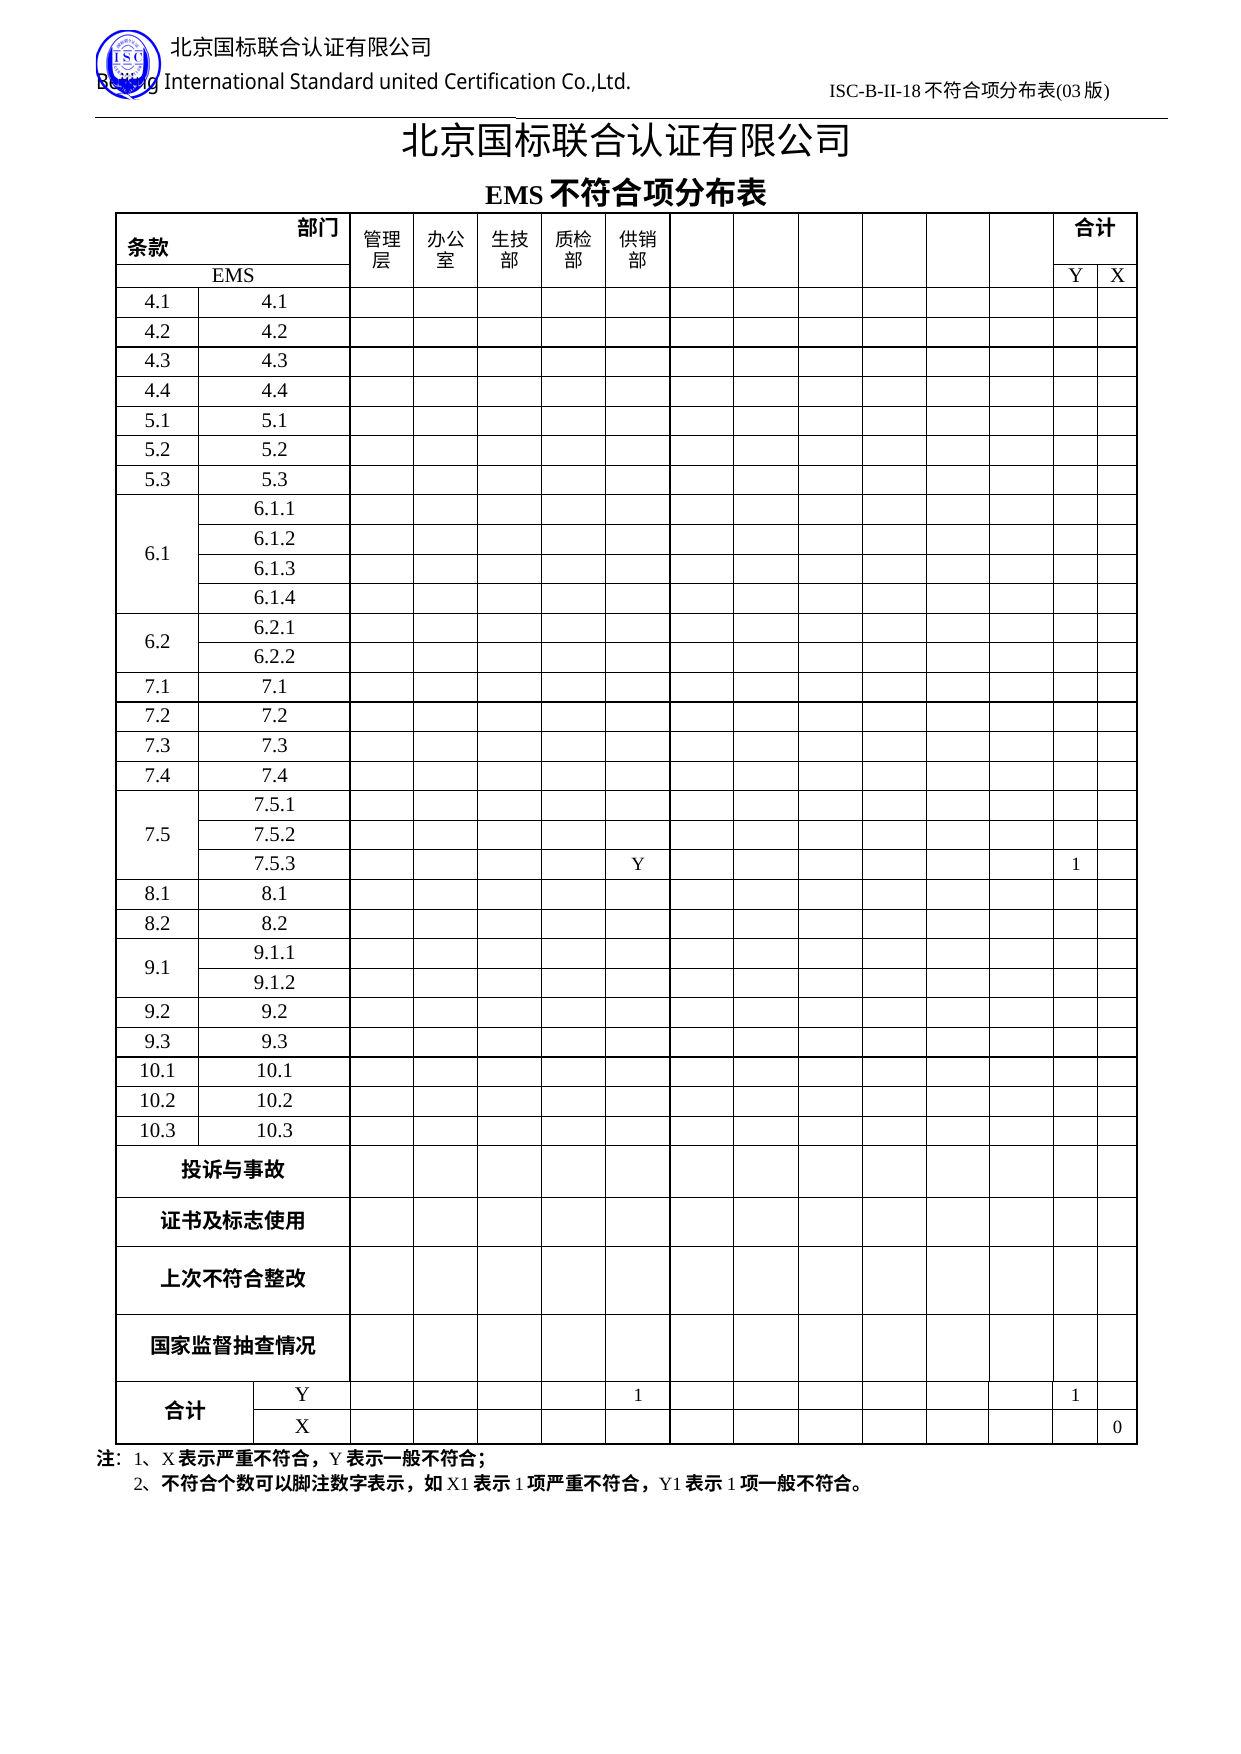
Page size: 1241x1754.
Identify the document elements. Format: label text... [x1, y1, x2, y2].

table_cell [927, 880, 989, 908]
table_cell [1098, 732, 1136, 761]
table_cell [671, 998, 733, 1027]
table_cell [351, 466, 413, 494]
table_cell [1054, 673, 1097, 701]
table_cell 8.2 [199, 910, 349, 938]
table_cell [606, 969, 669, 997]
table_cell 4.4 [199, 377, 349, 406]
table_cell [927, 791, 989, 820]
table_cell [799, 969, 862, 997]
table_cell [799, 1087, 862, 1116]
table_cell [542, 643, 605, 672]
table_cell [1054, 880, 1097, 908]
table_cell 5.2 [117, 436, 198, 465]
table_cell [734, 348, 798, 376]
table_cell [351, 910, 413, 938]
table_cell [927, 1087, 989, 1116]
table_cell 4.4 [117, 377, 198, 406]
table_cell [863, 673, 926, 701]
table_cell [1098, 288, 1136, 317]
table_cell [606, 288, 669, 317]
table_cell [1053, 1410, 1097, 1443]
table_cell [671, 614, 733, 642]
table_cell [990, 466, 1053, 494]
table_cell [478, 348, 541, 376]
table_cell [799, 555, 862, 583]
table_cell [414, 791, 477, 820]
table_cell [606, 555, 669, 583]
table_cell [542, 466, 605, 494]
table_cell [1098, 377, 1136, 406]
table_cell [990, 850, 1053, 879]
table_cell [990, 1198, 1053, 1246]
table_cell X [1098, 265, 1136, 287]
table_cell [863, 880, 926, 908]
table_cell [799, 1410, 862, 1443]
table_cell [927, 1028, 989, 1056]
table_cell 4.1 [199, 288, 349, 317]
table_cell 7.3 [199, 732, 349, 761]
table_cell [542, 584, 605, 613]
table_cell [927, 495, 989, 524]
table_cell [990, 318, 1053, 346]
table_cell [606, 1315, 669, 1381]
table_cell [734, 703, 798, 731]
table_header [734, 214, 798, 287]
table_cell [1098, 821, 1136, 849]
table_cell [606, 436, 669, 465]
table_cell 7.3 [117, 732, 198, 761]
table_cell [1054, 821, 1097, 849]
table_cell [863, 998, 926, 1027]
table_cell [799, 407, 862, 435]
table_cell [1098, 673, 1136, 701]
table_cell [927, 584, 989, 613]
table_cell [351, 821, 413, 849]
table_cell [927, 1117, 989, 1145]
table_cell [542, 436, 605, 465]
table_cell [734, 1058, 798, 1086]
table_cell [351, 318, 413, 346]
table_cell [1098, 1315, 1136, 1381]
table_cell [542, 969, 605, 997]
table_cell [1098, 1087, 1136, 1116]
table_cell [478, 1146, 541, 1197]
table_cell [478, 1117, 541, 1145]
table_cell [606, 466, 669, 494]
table_cell 9.3 [117, 1028, 198, 1056]
table_cell [927, 939, 989, 968]
table_cell [863, 850, 926, 879]
table_cell [351, 1146, 413, 1197]
table_cell [990, 732, 1053, 761]
table_cell [414, 850, 477, 879]
table_cell [671, 762, 733, 790]
table_cell 6.2.1 [199, 614, 349, 642]
table_cell [478, 673, 541, 701]
table_cell [542, 348, 605, 376]
table_cell [734, 939, 798, 968]
table_cell 5.2 [199, 436, 349, 465]
table_cell [542, 1198, 605, 1246]
table_cell 6.1.3 [199, 555, 349, 583]
table_cell [799, 880, 862, 908]
table_cell [1054, 703, 1097, 731]
table_cell [1098, 525, 1136, 553]
table_cell [990, 495, 1053, 524]
table_header 管理层 [351, 214, 413, 287]
table_cell [863, 525, 926, 553]
table_cell [863, 436, 926, 465]
table_cell [990, 1087, 1053, 1116]
table_cell [414, 436, 477, 465]
table_cell [799, 495, 862, 524]
table_cell [1054, 998, 1097, 1027]
table_cell [351, 1058, 413, 1086]
table_cell [734, 1410, 798, 1443]
table_cell [863, 1315, 926, 1381]
table_cell [990, 1315, 1053, 1381]
table_cell [927, 1382, 988, 1409]
table_cell [863, 584, 926, 613]
table_header [799, 214, 862, 287]
table_cell [1098, 643, 1136, 672]
table_cell [606, 348, 669, 376]
table_cell [927, 407, 989, 435]
table_cell [606, 703, 669, 731]
table_cell 4.3 [117, 348, 198, 376]
table_cell [606, 407, 669, 435]
table_cell [671, 939, 733, 968]
table_cell [542, 555, 605, 583]
table_cell [351, 791, 413, 820]
table_cell [478, 1198, 541, 1246]
table_cell [351, 584, 413, 613]
table_cell [799, 821, 862, 849]
table_cell [414, 673, 477, 701]
table_header 办公室 [414, 214, 477, 287]
table_cell [990, 525, 1053, 553]
table_cell 7.1 [117, 673, 198, 701]
table_cell [799, 377, 862, 406]
table_cell [927, 998, 989, 1027]
table_cell [1098, 910, 1136, 938]
table_cell 4.2 [199, 318, 349, 346]
table_cell [414, 407, 477, 435]
table_cell 6.1.2 [199, 525, 349, 553]
table_cell [478, 525, 541, 553]
table_cell [927, 436, 989, 465]
table_cell [1054, 288, 1097, 317]
table_cell [478, 495, 541, 524]
table_header 供销部 [606, 214, 669, 287]
table_cell [1098, 762, 1136, 790]
table_header [990, 214, 1053, 287]
table_cell [542, 673, 605, 701]
table_header 质检部 [542, 214, 605, 287]
table_cell Y [1054, 265, 1097, 287]
table_cell [799, 1315, 862, 1381]
table_cell [671, 318, 733, 346]
text EMS不符合项分布表 [96, 174, 1157, 212]
table_cell [1054, 407, 1097, 435]
table_cell [671, 732, 733, 761]
table_cell 0 [1098, 1410, 1136, 1443]
table_cell 9.1.1 [199, 939, 349, 968]
table_cell [1098, 703, 1136, 731]
table_cell [1098, 1247, 1136, 1314]
table_cell [734, 910, 798, 938]
table_cell [1054, 1247, 1097, 1314]
table_cell [351, 643, 413, 672]
table_cell [1098, 1198, 1136, 1246]
table_cell [989, 1410, 1052, 1443]
table_cell [414, 1146, 477, 1197]
table_cell [863, 1028, 926, 1056]
table_cell [927, 732, 989, 761]
table_cell [542, 614, 605, 642]
table_cell [1098, 436, 1136, 465]
table_cell [927, 821, 989, 849]
table_cell [927, 1247, 989, 1314]
table_cell [671, 1146, 733, 1197]
table_cell [671, 880, 733, 908]
table_cell 5.1 [117, 407, 198, 435]
table_cell [990, 348, 1053, 376]
table_cell [478, 910, 541, 938]
table_cell [990, 643, 1053, 672]
table_cell [1098, 584, 1136, 613]
table_cell [734, 288, 798, 317]
table_cell [478, 1087, 541, 1116]
table_cell [990, 288, 1053, 317]
table_cell [414, 910, 477, 938]
table_cell Y [254, 1382, 350, 1409]
table_cell [414, 1087, 477, 1116]
table_header 生技部 [478, 214, 541, 287]
table_cell [542, 1315, 605, 1381]
table_cell [478, 1410, 541, 1443]
table_header [671, 214, 733, 287]
table_cell [863, 348, 926, 376]
table_cell [863, 1146, 926, 1197]
table_cell [606, 614, 669, 642]
table_cell [542, 998, 605, 1027]
table_cell 6.1 [117, 495, 198, 613]
table_cell 7.5.2 [199, 821, 349, 849]
table_cell 4.1 [117, 288, 198, 317]
table_cell [414, 1198, 477, 1246]
table_cell [1054, 1058, 1097, 1086]
table_cell [990, 910, 1053, 938]
table_cell [990, 436, 1053, 465]
table_cell [542, 762, 605, 790]
table_cell [351, 1247, 413, 1314]
table_cell [799, 1146, 862, 1197]
table_cell [606, 998, 669, 1027]
table_cell [671, 1410, 733, 1443]
table_cell [927, 969, 989, 997]
table_cell [351, 495, 413, 524]
table_cell [478, 1247, 541, 1314]
table_cell [671, 436, 733, 465]
table_cell [1098, 495, 1136, 524]
table_cell 10.2 [117, 1087, 198, 1116]
table_cell [414, 703, 477, 731]
table_cell [990, 1058, 1053, 1086]
table_cell [351, 436, 413, 465]
table_cell 合计 [117, 1382, 253, 1443]
table_cell [606, 1410, 669, 1443]
table_cell [671, 791, 733, 820]
table_cell [863, 288, 926, 317]
table_cell [799, 348, 862, 376]
table_cell [927, 466, 989, 494]
table_cell [542, 318, 605, 346]
table_cell [799, 1028, 862, 1056]
table_cell 7.1 [199, 673, 349, 701]
table_cell [671, 703, 733, 731]
table_cell [927, 525, 989, 553]
table_cell [606, 584, 669, 613]
table_cell [863, 910, 926, 938]
table_cell [990, 969, 1053, 997]
table_cell [542, 1382, 605, 1409]
table_cell [863, 614, 926, 642]
table_cell [671, 407, 733, 435]
table_cell [351, 969, 413, 997]
table_cell [414, 466, 477, 494]
table_cell [671, 1198, 733, 1246]
table_cell [1098, 466, 1136, 494]
table_cell [734, 1247, 798, 1314]
table_cell [351, 1198, 413, 1246]
table_cell [414, 555, 477, 583]
table_cell [414, 1410, 477, 1443]
table_cell [734, 614, 798, 642]
table_cell [671, 584, 733, 613]
table_cell [734, 436, 798, 465]
table_cell [927, 1146, 989, 1197]
table_cell 7.5 [117, 791, 198, 879]
table_cell [927, 614, 989, 642]
table_cell [927, 288, 989, 317]
table_cell [478, 288, 541, 317]
table_cell [799, 466, 862, 494]
table_cell 1 [1054, 850, 1097, 879]
table_cell [478, 880, 541, 908]
table_cell [606, 1117, 669, 1145]
table_cell [734, 791, 798, 820]
table_cell [1054, 318, 1097, 346]
table_cell [927, 673, 989, 701]
table_cell [542, 377, 605, 406]
table_cell [606, 1146, 669, 1197]
table_cell [863, 1117, 926, 1145]
table_cell [799, 910, 862, 938]
table_cell [799, 703, 862, 731]
table_cell [734, 377, 798, 406]
table_cell [1098, 998, 1136, 1027]
table_cell [351, 407, 413, 435]
table_cell [606, 732, 669, 761]
table_cell [990, 1146, 1053, 1197]
table_cell [351, 555, 413, 583]
table_cell [927, 643, 989, 672]
table_cell 9.2 [199, 998, 349, 1027]
table_cell [927, 555, 989, 583]
table_cell 1 [606, 1382, 669, 1409]
table_cell [351, 348, 413, 376]
table_cell [542, 1247, 605, 1314]
table_cell 7.5.3 [199, 850, 349, 879]
table_cell [734, 1028, 798, 1056]
table_cell [671, 673, 733, 701]
table_cell [734, 850, 798, 879]
table_cell [1054, 525, 1097, 553]
table_cell [799, 939, 862, 968]
table_header [863, 214, 926, 287]
table_cell [671, 821, 733, 849]
table_cell [734, 318, 798, 346]
table_cell [734, 762, 798, 790]
table_cell 7.4 [199, 762, 349, 790]
table_cell [734, 1315, 798, 1381]
table_cell [799, 1117, 862, 1145]
table_cell [990, 998, 1053, 1027]
table_cell 7.2 [117, 703, 198, 731]
table_cell [863, 762, 926, 790]
table_cell [734, 1117, 798, 1145]
table_cell [863, 732, 926, 761]
table_cell [927, 762, 989, 790]
table_cell [927, 1058, 989, 1086]
table_cell 7.4 [117, 762, 198, 790]
table_cell [1098, 1028, 1136, 1056]
table_cell [863, 555, 926, 583]
table_cell [414, 348, 477, 376]
table_cell [671, 969, 733, 997]
table_cell 10.3 [117, 1117, 198, 1145]
table_cell [606, 377, 669, 406]
table_cell [671, 1117, 733, 1145]
table_cell [863, 407, 926, 435]
table_cell 国家监督抽查情况 [117, 1315, 349, 1381]
table_cell [671, 348, 733, 376]
table_cell [478, 821, 541, 849]
table_cell [542, 1028, 605, 1056]
table_header 合计 [1054, 214, 1136, 264]
table_cell X [254, 1410, 350, 1443]
table_cell [734, 555, 798, 583]
table_cell [927, 1410, 988, 1443]
table_cell [414, 584, 477, 613]
table_cell 6.2 [117, 614, 198, 672]
table_cell [863, 939, 926, 968]
table_cell [863, 1382, 926, 1409]
table_cell [542, 1058, 605, 1086]
table_cell [799, 525, 862, 553]
table_cell [1098, 1146, 1136, 1197]
table_cell [1054, 1117, 1097, 1145]
table_cell [1054, 762, 1097, 790]
table_cell [863, 791, 926, 820]
table_cell [478, 466, 541, 494]
table_cell [606, 1247, 669, 1314]
table_cell [863, 495, 926, 524]
table_cell [478, 407, 541, 435]
table_cell [414, 318, 477, 346]
table_cell [799, 436, 862, 465]
table_cell [351, 673, 413, 701]
table_cell 9.1.2 [199, 969, 349, 997]
table_cell [414, 1117, 477, 1145]
table_cell [351, 1028, 413, 1056]
table_cell [799, 1382, 862, 1409]
table_cell [927, 1198, 989, 1246]
table_cell [990, 762, 1053, 790]
table_cell [1054, 555, 1097, 583]
table_cell [799, 998, 862, 1027]
table_cell 5.3 [199, 466, 349, 494]
table_cell 8.1 [117, 880, 198, 908]
table_cell [863, 1087, 926, 1116]
table_cell [799, 1247, 862, 1314]
table_cell [671, 910, 733, 938]
table_cell [351, 1410, 413, 1443]
table_cell 7.5.1 [199, 791, 349, 820]
table_cell [351, 939, 413, 968]
table_cell [1054, 969, 1097, 997]
table_cell [1098, 348, 1136, 376]
table_cell [927, 348, 989, 376]
picture [95, 30, 163, 99]
table_cell [414, 614, 477, 642]
table_cell [478, 998, 541, 1027]
table_cell [799, 643, 862, 672]
table_cell [351, 703, 413, 731]
table_cell 9.2 [117, 998, 198, 1027]
table_cell [478, 1315, 541, 1381]
table_cell [990, 703, 1053, 731]
table_cell [671, 377, 733, 406]
table_cell [671, 495, 733, 524]
table_cell [671, 466, 733, 494]
table_cell 4.2 [117, 318, 198, 346]
table_cell [1054, 1087, 1097, 1116]
table_cell [414, 525, 477, 553]
table_cell [990, 1247, 1053, 1314]
table_cell [414, 1247, 477, 1314]
table_cell [351, 1315, 413, 1381]
table_cell [734, 1146, 798, 1197]
table_cell [351, 880, 413, 908]
table_cell 上次不符合整改 [117, 1247, 349, 1314]
table_cell [734, 1087, 798, 1116]
table_cell [1054, 348, 1097, 376]
table_cell 10.1 [199, 1058, 349, 1086]
table_cell [799, 614, 862, 642]
table_cell [606, 821, 669, 849]
table_cell [351, 1117, 413, 1145]
table_cell [414, 939, 477, 968]
table_cell [414, 377, 477, 406]
table_cell [734, 584, 798, 613]
table_cell [414, 762, 477, 790]
table_cell [414, 732, 477, 761]
table_cell [414, 1315, 477, 1381]
table_cell [542, 495, 605, 524]
table_cell [990, 673, 1053, 701]
table_cell [990, 1117, 1053, 1145]
table_cell [671, 1382, 733, 1409]
table_cell [478, 969, 541, 997]
text 注：1、X表示严重不符合，Y表示一般不符合； [96, 1445, 1157, 1470]
table_header 部门 条款 [117, 214, 349, 264]
table_cell [863, 969, 926, 997]
table_cell [734, 969, 798, 997]
table_cell [414, 1028, 477, 1056]
table_cell [990, 880, 1053, 908]
table_cell [1054, 732, 1097, 761]
table_cell [478, 377, 541, 406]
table_cell [478, 555, 541, 583]
table_cell [990, 407, 1053, 435]
table_cell [542, 850, 605, 879]
table_cell [927, 703, 989, 731]
table_cell [414, 821, 477, 849]
table_cell [734, 880, 798, 908]
table_cell [990, 584, 1053, 613]
table_cell [990, 791, 1053, 820]
table_cell [351, 525, 413, 553]
table_cell [478, 850, 541, 879]
table_cell [478, 318, 541, 346]
table_cell [671, 1315, 733, 1381]
table_cell [542, 525, 605, 553]
table_cell [542, 910, 605, 938]
table_cell [863, 1247, 926, 1314]
table_cell [927, 910, 989, 938]
table_cell [734, 466, 798, 494]
table_cell [799, 1058, 862, 1086]
table_cell [606, 910, 669, 938]
table_cell [542, 1146, 605, 1197]
table_cell [351, 1087, 413, 1116]
table_cell EMS [117, 265, 349, 287]
text 2、不符合个数可以脚注数字表示，如X1表示1项严重不符合，Y1表示1项一般不符合。 [96, 1470, 1157, 1495]
table_cell 4.3 [199, 348, 349, 376]
table_cell [606, 939, 669, 968]
table_cell [606, 643, 669, 672]
table_cell [989, 1382, 1052, 1409]
table_cell [734, 407, 798, 435]
table_cell [990, 377, 1053, 406]
table_cell [927, 377, 989, 406]
table_cell [542, 288, 605, 317]
table_cell [1098, 1058, 1136, 1086]
table_cell 投诉与事故 [117, 1146, 349, 1197]
table_cell [1098, 614, 1136, 642]
table_cell [351, 762, 413, 790]
table_cell [606, 1028, 669, 1056]
table_cell [799, 762, 862, 790]
table_cell [671, 1087, 733, 1116]
table_cell [351, 732, 413, 761]
table_cell [863, 643, 926, 672]
table_cell [414, 969, 477, 997]
table_cell [542, 1087, 605, 1116]
table_cell 5.3 [117, 466, 198, 494]
table_cell [1098, 969, 1136, 997]
table_cell [1054, 377, 1097, 406]
table_cell [1054, 436, 1097, 465]
table_cell 8.2 [117, 910, 198, 938]
table_cell 9.1 [117, 939, 198, 997]
table_cell [1098, 1382, 1136, 1409]
table_cell [671, 1028, 733, 1056]
table_cell [478, 1058, 541, 1086]
table_cell [478, 762, 541, 790]
table_cell [606, 791, 669, 820]
table_cell [351, 1382, 413, 1409]
table_cell [1054, 1146, 1097, 1197]
table_cell [351, 850, 413, 879]
table_cell [1098, 880, 1136, 908]
table_cell [734, 998, 798, 1027]
table_cell [1054, 791, 1097, 820]
table_cell [478, 614, 541, 642]
table_cell [734, 1198, 798, 1246]
table_cell Y [606, 850, 669, 879]
table_cell [734, 821, 798, 849]
table_cell [863, 377, 926, 406]
table_cell [1054, 1028, 1097, 1056]
table_cell 1 [1053, 1382, 1097, 1409]
table_cell 5.1 [199, 407, 349, 435]
table_cell [542, 939, 605, 968]
table_cell [671, 525, 733, 553]
table_cell [606, 1087, 669, 1116]
table_cell [478, 939, 541, 968]
table_cell [671, 643, 733, 672]
table_cell [606, 495, 669, 524]
table_cell [990, 1028, 1053, 1056]
table_cell [863, 466, 926, 494]
table_cell [606, 1198, 669, 1246]
table_cell [1054, 495, 1097, 524]
table_cell [671, 1247, 733, 1314]
table_cell [863, 1198, 926, 1246]
table_cell [351, 377, 413, 406]
table_cell [734, 1382, 798, 1409]
table_cell [606, 880, 669, 908]
table_cell [478, 584, 541, 613]
table_cell [863, 703, 926, 731]
table_cell [671, 1058, 733, 1086]
table_cell [927, 850, 989, 879]
table_cell [542, 1410, 605, 1443]
table_cell 9.3 [199, 1028, 349, 1056]
table_cell [990, 555, 1053, 583]
table_cell 6.2.2 [199, 643, 349, 672]
table_cell [671, 555, 733, 583]
table_cell [478, 1382, 541, 1409]
table_cell [542, 791, 605, 820]
table_cell [863, 821, 926, 849]
text 北京国标联合认证有限公司 [96, 124, 1157, 162]
table_cell [799, 318, 862, 346]
table_cell [542, 1117, 605, 1145]
table_cell [863, 1058, 926, 1086]
table_cell [671, 288, 733, 317]
table_cell [542, 703, 605, 731]
table_cell [734, 643, 798, 672]
table_cell [671, 850, 733, 879]
table_cell [1054, 614, 1097, 642]
table_cell [478, 703, 541, 731]
table_cell [799, 288, 862, 317]
table_cell [990, 614, 1053, 642]
table_cell [1098, 939, 1136, 968]
table_cell [799, 791, 862, 820]
table_cell [1054, 584, 1097, 613]
table_cell [414, 998, 477, 1027]
table_cell [990, 821, 1053, 849]
table_cell [1098, 1117, 1136, 1145]
table_cell [799, 673, 862, 701]
table_cell [351, 288, 413, 317]
table_cell [863, 1410, 926, 1443]
table_cell 10.1 [117, 1058, 198, 1086]
table_cell [1098, 791, 1136, 820]
table_cell [478, 643, 541, 672]
table_cell [1054, 910, 1097, 938]
table_cell 6.1.1 [199, 495, 349, 524]
table_cell [478, 436, 541, 465]
table_cell [542, 821, 605, 849]
table_cell [799, 732, 862, 761]
table_cell [799, 1198, 862, 1246]
table_cell [1054, 1315, 1097, 1381]
table_cell [1098, 850, 1136, 879]
table_cell [606, 762, 669, 790]
table_cell 8.1 [199, 880, 349, 908]
table_cell [799, 850, 862, 879]
table_cell 10.3 [199, 1117, 349, 1145]
table_cell 6.1.4 [199, 584, 349, 613]
table_cell [478, 732, 541, 761]
table_cell [542, 407, 605, 435]
table_cell [863, 318, 926, 346]
table_cell [734, 732, 798, 761]
table_cell [734, 495, 798, 524]
table_cell [414, 643, 477, 672]
table_cell [606, 1058, 669, 1086]
table_cell [606, 318, 669, 346]
table_cell [478, 791, 541, 820]
table_cell [927, 318, 989, 346]
table_header [927, 214, 989, 287]
table_cell [478, 1028, 541, 1056]
table_cell [1054, 643, 1097, 672]
table_cell [927, 1315, 989, 1381]
table_cell [734, 525, 798, 553]
table_cell 10.2 [199, 1087, 349, 1116]
table_cell [990, 939, 1053, 968]
table_cell [414, 288, 477, 317]
table_cell [351, 614, 413, 642]
table_cell [734, 673, 798, 701]
table_cell [414, 1058, 477, 1086]
table_cell [414, 1382, 477, 1409]
table_cell 7.2 [199, 703, 349, 731]
table_cell [1098, 555, 1136, 583]
table_cell [606, 525, 669, 553]
table_cell [799, 584, 862, 613]
table_cell [1098, 407, 1136, 435]
table_cell [542, 732, 605, 761]
table_cell [1054, 1198, 1097, 1246]
table_cell [542, 880, 605, 908]
table_cell [414, 880, 477, 908]
table_cell 证书及标志使用 [117, 1198, 349, 1246]
table_cell [351, 998, 413, 1027]
table_cell [414, 495, 477, 524]
table_cell [606, 673, 669, 701]
table_cell [1054, 939, 1097, 968]
table_cell [1054, 466, 1097, 494]
table_cell [1098, 318, 1136, 346]
